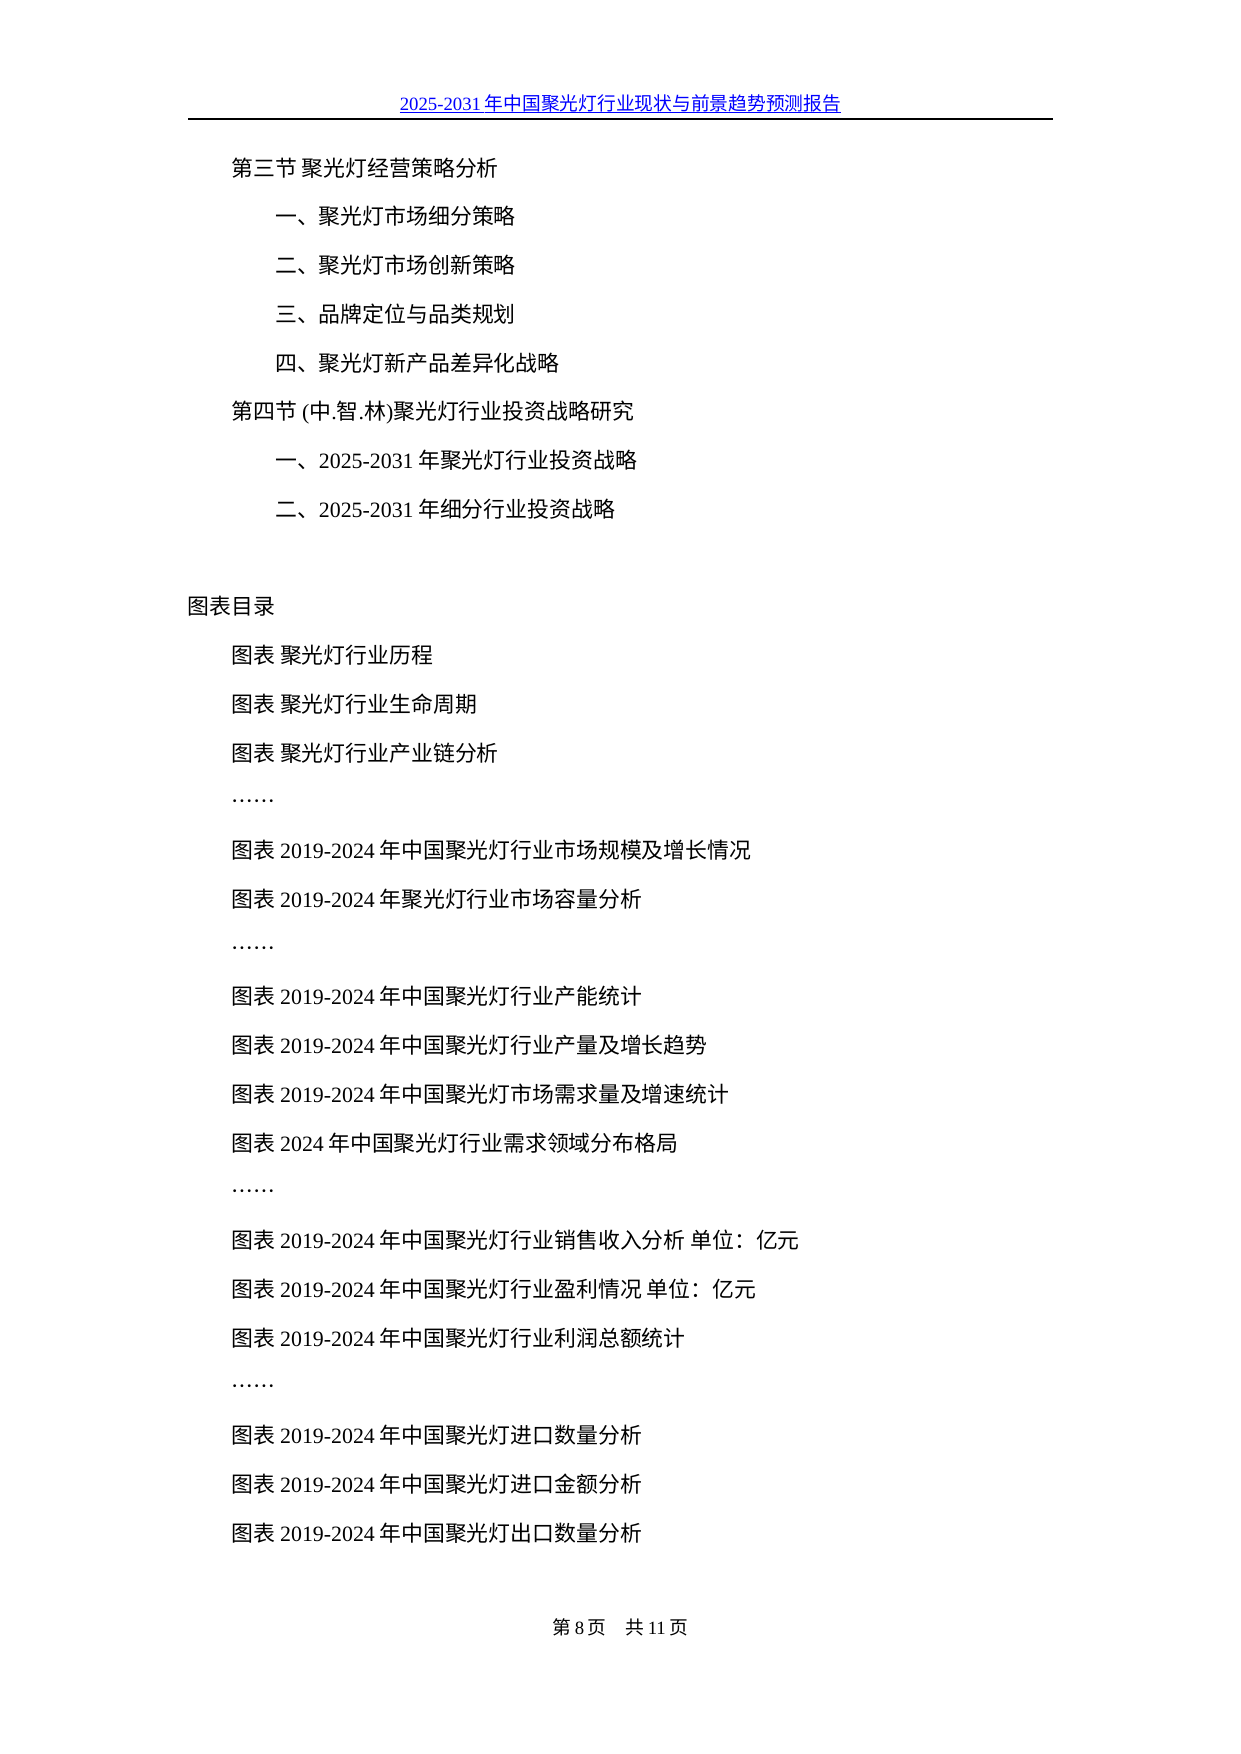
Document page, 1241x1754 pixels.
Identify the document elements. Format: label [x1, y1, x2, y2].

text [187, 150, 1053, 1548]
